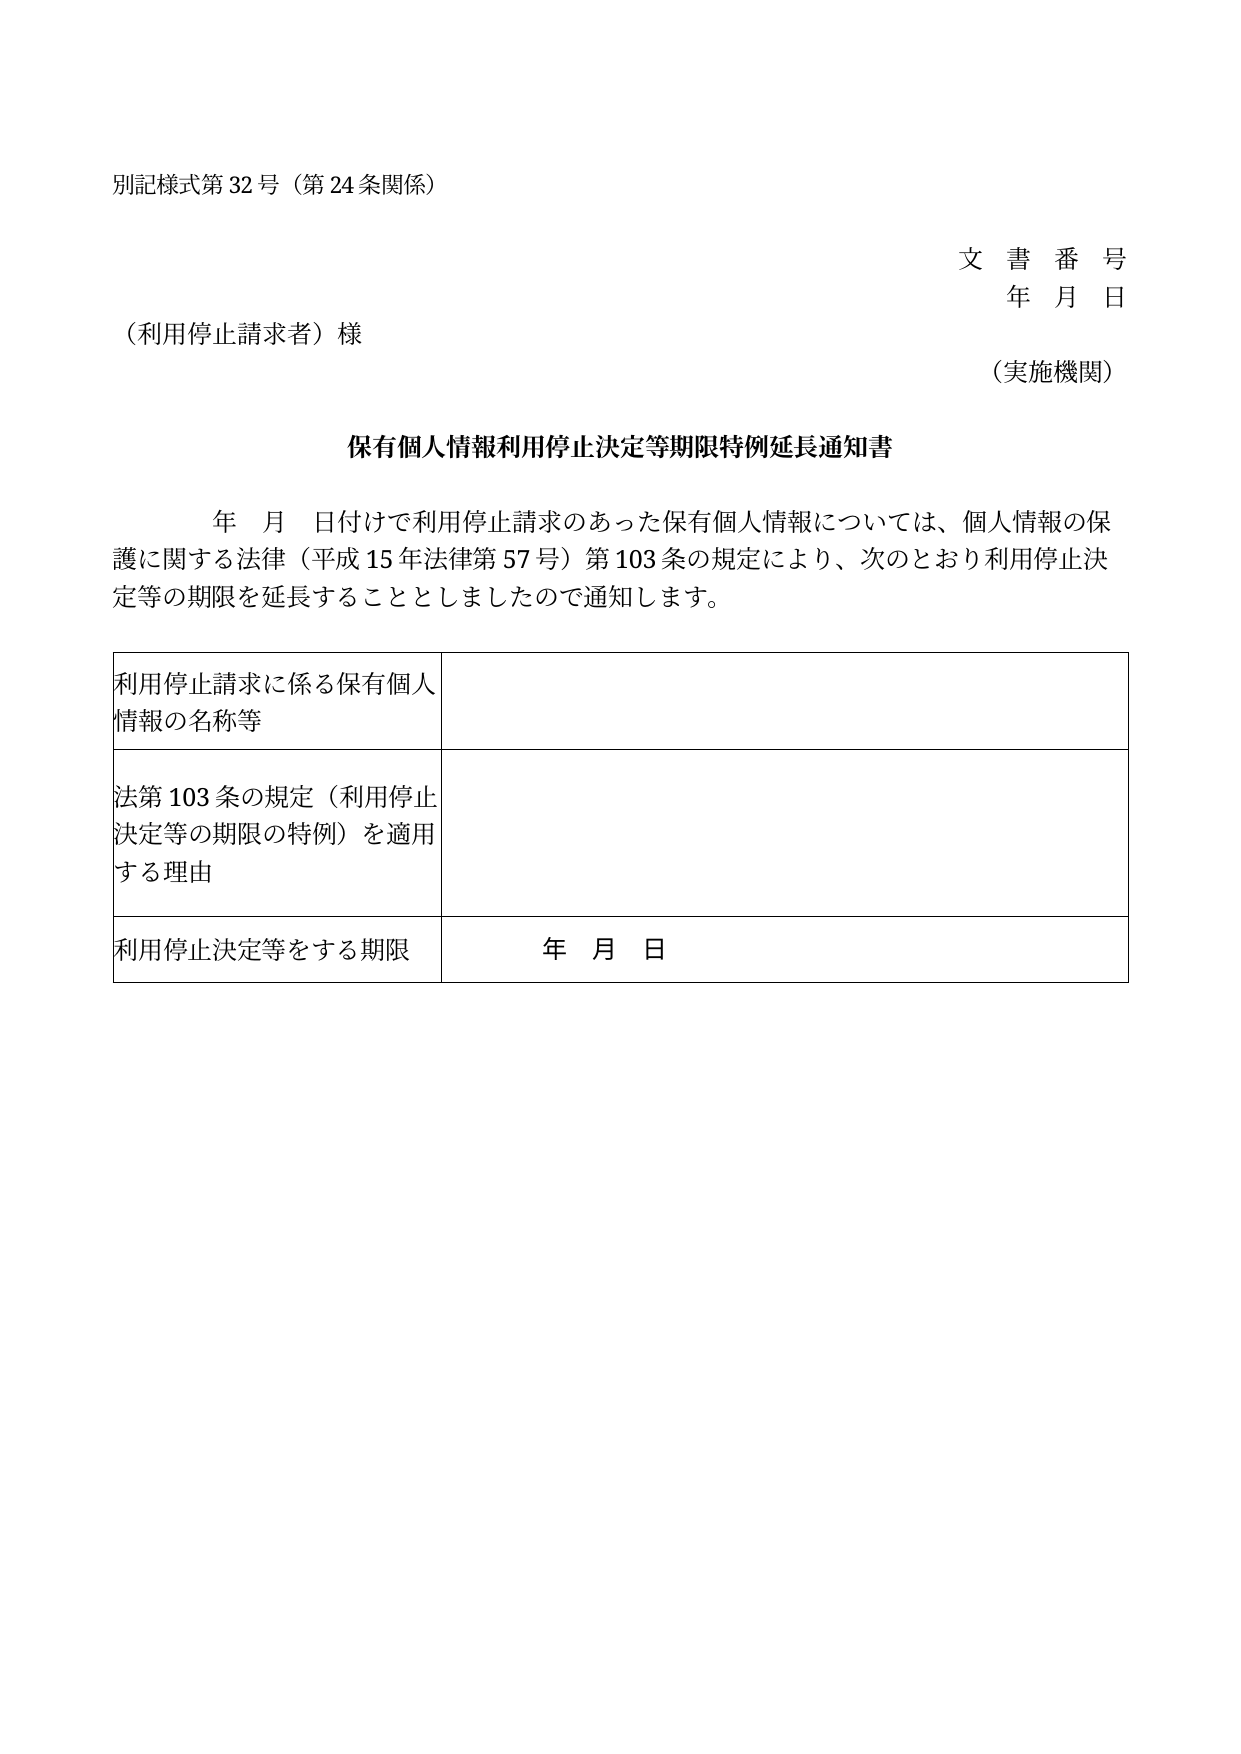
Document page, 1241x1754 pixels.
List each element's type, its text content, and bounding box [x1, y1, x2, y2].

text （利用停止請求者）様 [112, 314, 1128, 352]
table_header 利用停止請求に係る保有個人情報の名称等 [114, 653, 441, 749]
table_header [442, 653, 1128, 749]
text 別記様式第32号（第24条関係） [112, 164, 1128, 202]
table_cell 利用停止決定等をする期限 [114, 917, 441, 982]
text 年 月 日付けで利用停止請求のあった保有個人情報については、個人情報の保護に関する法律（平成15年法律第57号）第103条の規定により、次のとおり利用停止決定等の期限を延長することとしましたので通知します。 [112, 502, 1128, 614]
text （実施機関） [112, 352, 1128, 389]
text 年 月 日 [112, 277, 1128, 314]
text 文 書 番 号 [112, 239, 1128, 277]
text 保有個人情報利用停止決定等期限特例延長通知書 [112, 427, 1128, 464]
table_cell 年 月 日 [442, 917, 1128, 982]
table_cell 法第103条の規定（利用停止決定等の期限の特例）を適用する理由 [114, 750, 441, 916]
table_cell [442, 750, 1128, 916]
